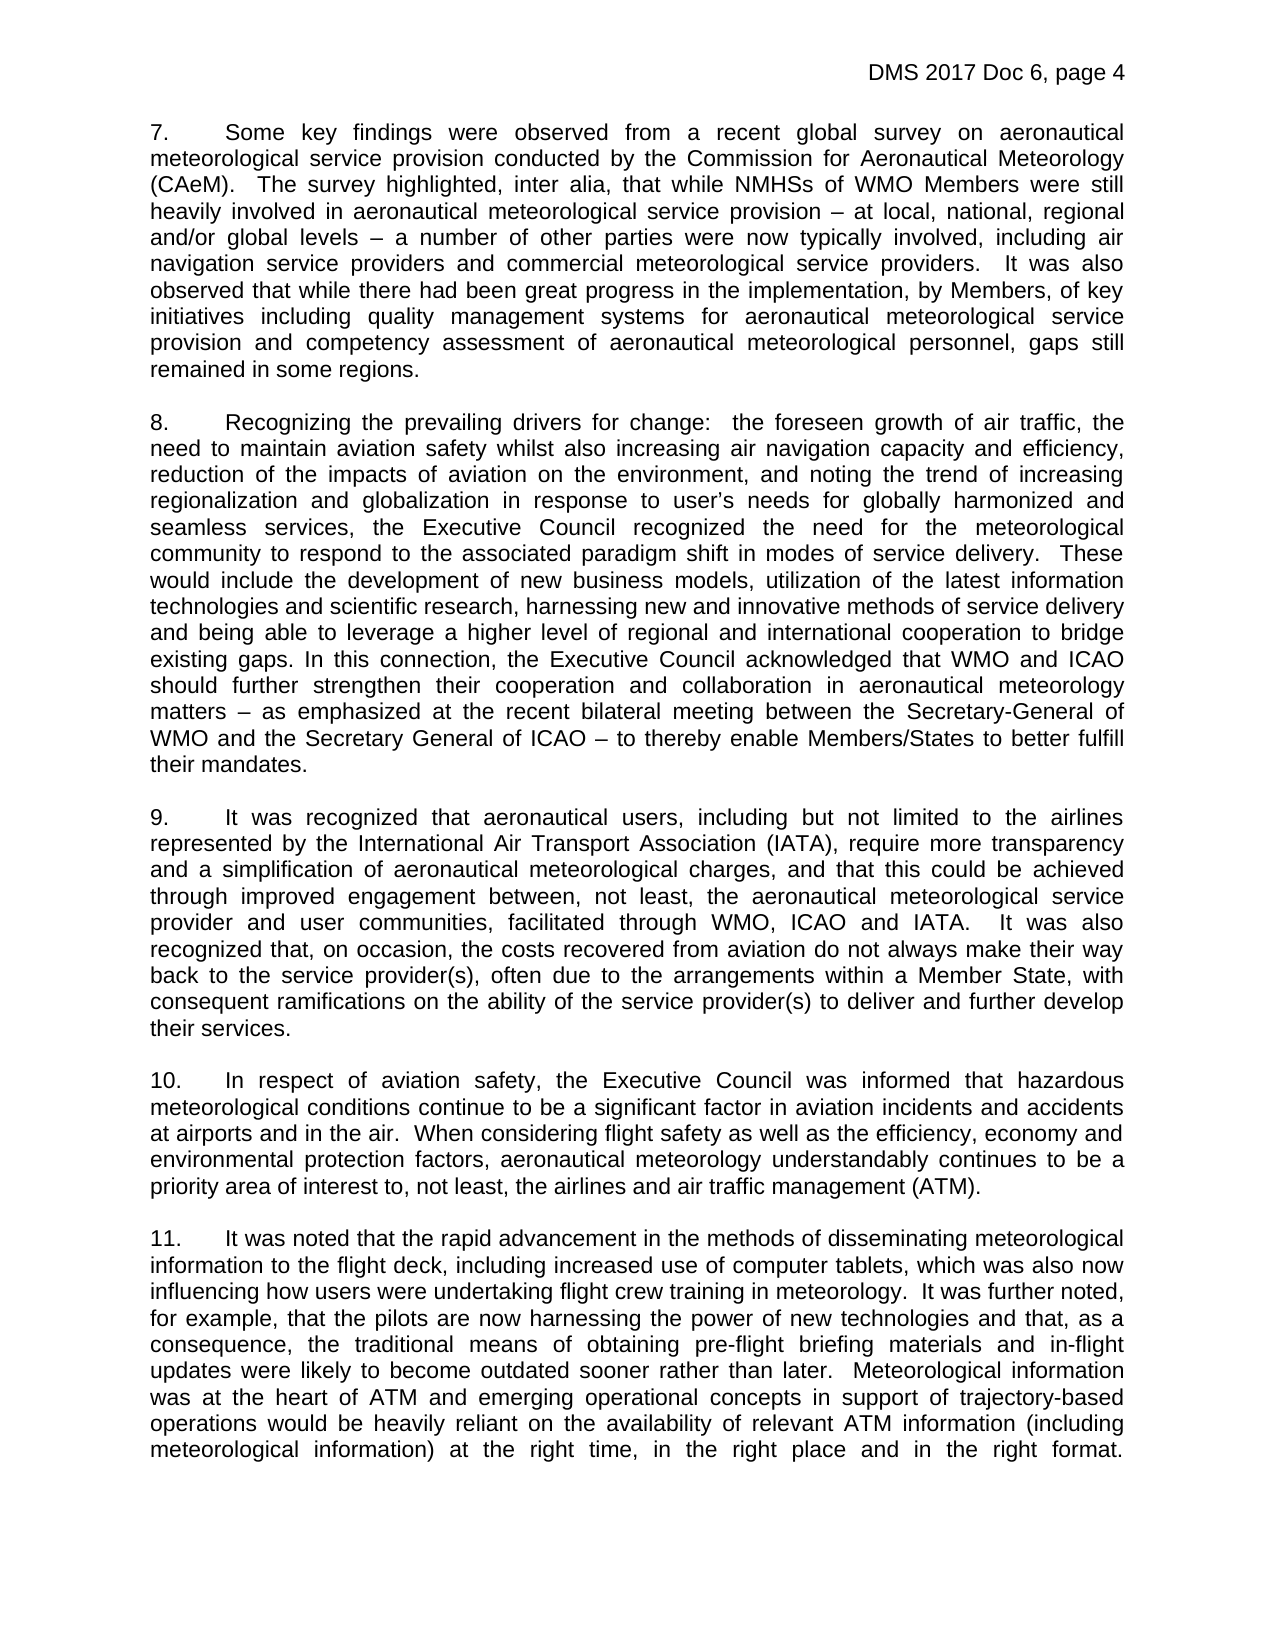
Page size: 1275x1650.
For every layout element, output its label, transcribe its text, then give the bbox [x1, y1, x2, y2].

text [150, 1225, 1125, 1463]
text 7. Some key findings were observed from a recent global survey on aeronautical meteorological service provision conducted by the Commission for Aeronautical Meteorology (CAeM). The survey highlighted, inter alia, that while NMHSs of WMO Members were still heavily involved in aeronautical meteorological service provision – at local, national, regional and/or global levels – a number of other parties were now typically involved, including air navigation service providers and commercial meteorological service providers. It was also observed that while there had been great progress in the implementation, by Members, of key initiatives including quality management systems for aeronautical meteorological service provision and competency assessment of aeronautical meteorological personnel, gaps still remained in some regions. [150, 118, 1125, 382]
text 9. It was recognized that aeronautical users, including but not limited to the airlines represented by the International Air Transport Association (IATA), require more transparency and a simplification of aeronautical meteorological charges, and that this could be achieved through improved engagement between, not least, the aeronautical meteorological service provider and user communities, facilitated through WMO, ICAO and IATA. It was also recognized that, on occasion, the costs recovered from aviation do not always make their way back to the service provider(s), often due to the arrangements within a Member State, with consequent ramifications on the ability of the service provider(s) to deliver and further develop their services. [150, 804, 1125, 1041]
text 8. Recognizing the prevailing drivers for change: the foreseen growth of air traffic, the need to maintain aviation safety whilst also increasing air navigation capacity and efficiency, reduction of the impacts of aviation on the environment, and noting the trend of increasing regionalization and globalization in response to user’s needs for globally harmonized and seamless services, the Executive Council recognized the need for the meteorological community to respond to the associated paradigm shift in modes of service delivery. These would include the development of new business models, utilization of the latest information technologies and scientific research, harnessing new and innovative methods of service delivery and being able to leverage a higher level of regional and international cooperation to bridge existing gaps. In this connection, the Executive Council acknowledged that WMO and ICAO should further strengthen their cooperation and collaboration in aeronautical meteorology matters – as emphasized at the recent bilateral meeting between the Secretary-General of WMO and the Secretary General of ICAO – to thereby enable Members/States to better fulfill their mandates. [150, 408, 1125, 777]
text 10. In respect of aviation safety, the Executive Council was informed that hazardous meteorological conditions continue to be a significant factor in aviation incidents and accidents at airports and in the air. When considering flight safety as well as the efficiency, economy and environmental protection factors, aeronautical meteorology understandably continues to be a priority area of interest to, not least, the airlines and air traffic management (ATM). [150, 1067, 1125, 1199]
